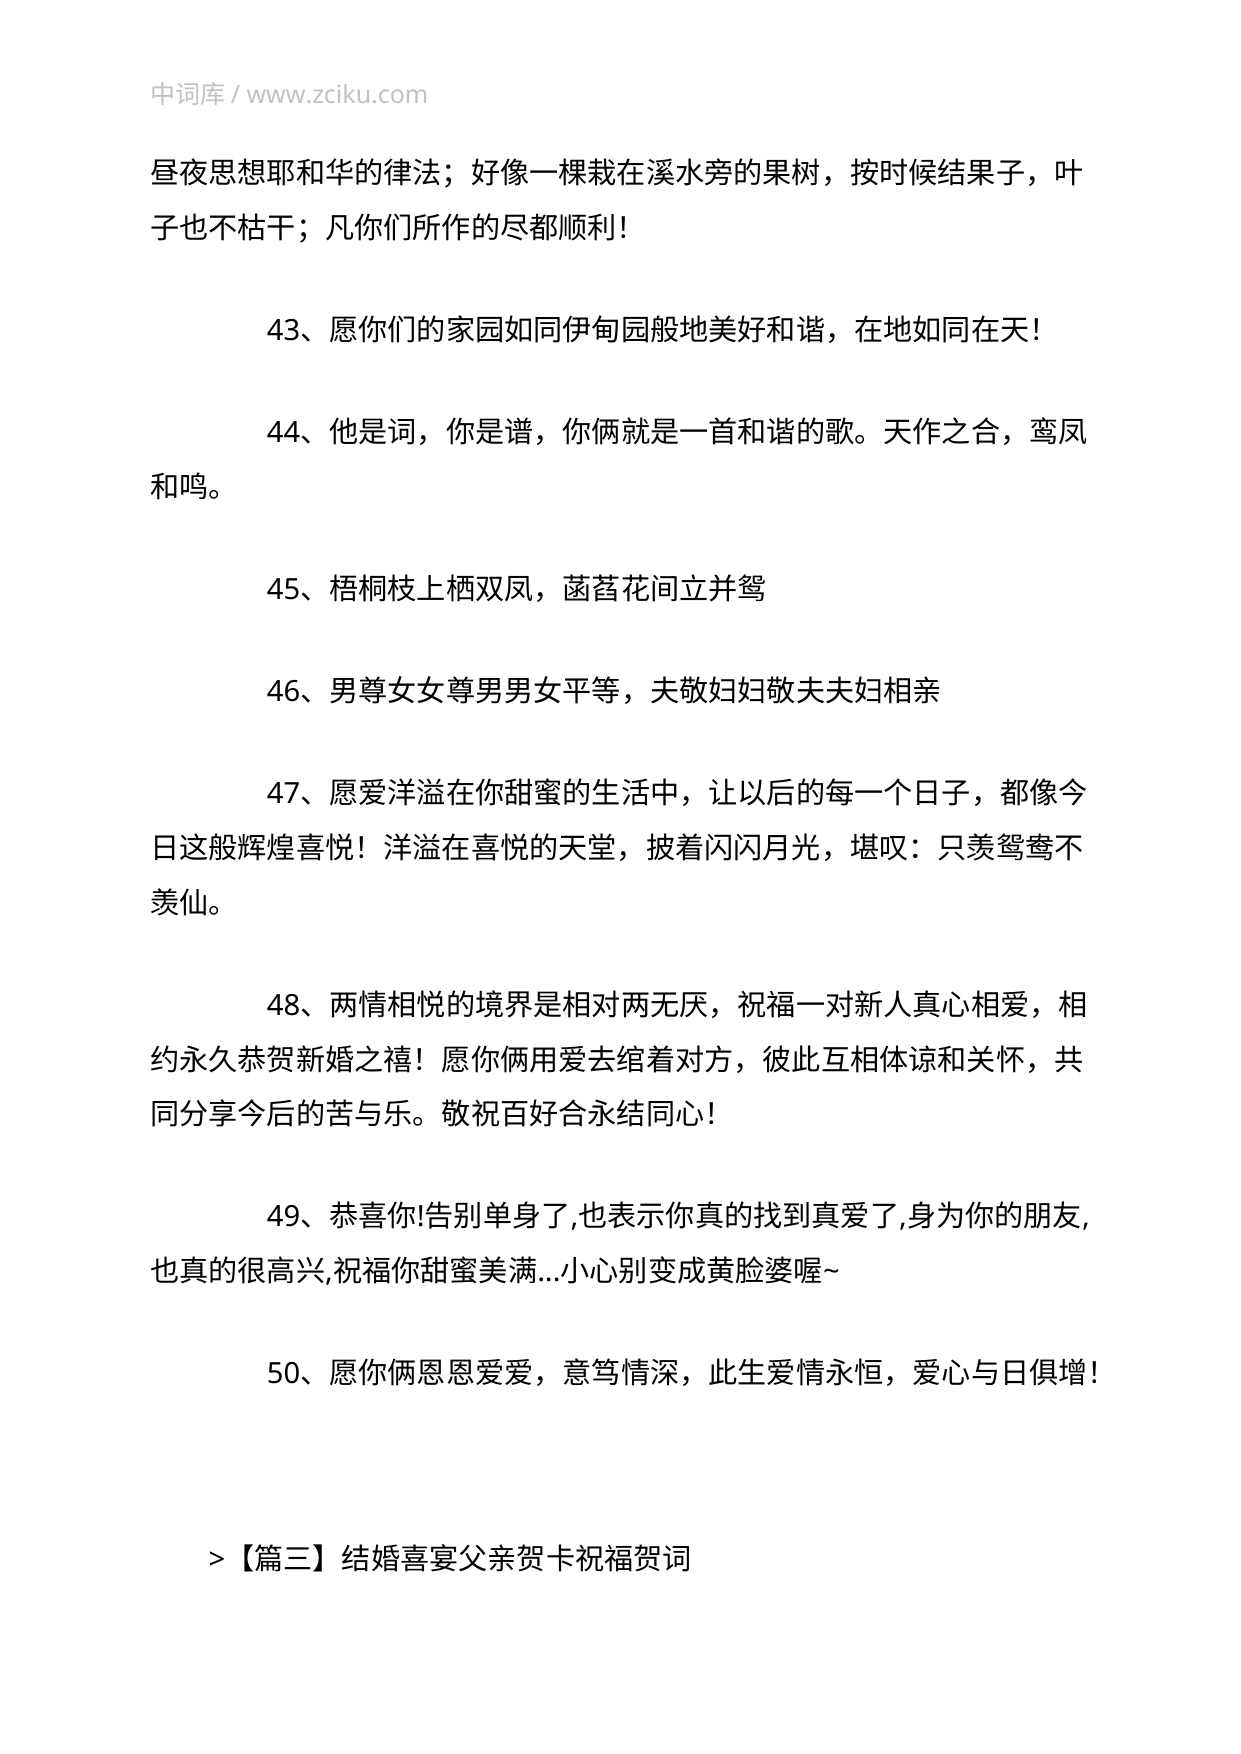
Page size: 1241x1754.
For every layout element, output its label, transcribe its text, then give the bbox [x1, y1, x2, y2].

text >【篇三】结婚喜宴父亲贺卡祝福贺词 [150, 1536, 1090, 1578]
text 43、愿你们的家园如同伊甸园般地美好和谐，在地如同在天！ [150, 307, 1090, 349]
text 48、两情相悦的境界是相对两无厌，祝福一对新人真心相爱，相约永久恭贺新婚之禧！愿你俩用爱去绾着对方，彼此互相体谅和关怀，共同分享今后的苦与乐。敬祝百好合永结同心！ [150, 981, 1090, 1133]
text 47、愿爱洋溢在你甜蜜的生活中，让以后的每一个日子，都像今日这般辉煌喜悦！洋溢在喜悦的天堂，披着闪闪月光，堪叹：只羡鸳鸯不羡仙。 [150, 769, 1090, 922]
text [150, 150, 1090, 247]
text 44、他是词，你是谱，你俩就是一首和谐的歌。天作之合，鸾凤和鸣。 [150, 409, 1090, 506]
text 49、恭喜你!告别单身了,也表示你真的找到真爱了,身为你的朋友,也真的很高兴,祝福你甜蜜美满...小心别变成黄脸婆喔~ [150, 1193, 1090, 1290]
text 50、愿你俩恩恩爱爱，意笃情深，此生爱情永恒，爱心与日俱增！ [150, 1350, 1090, 1392]
text 45、梧桐枝上栖双凤，菡萏花间立并鸳 [150, 565, 1090, 608]
text 46、男尊女女尊男男女平等，夫敬妇妇敬夫夫妇相亲 [150, 667, 1090, 710]
